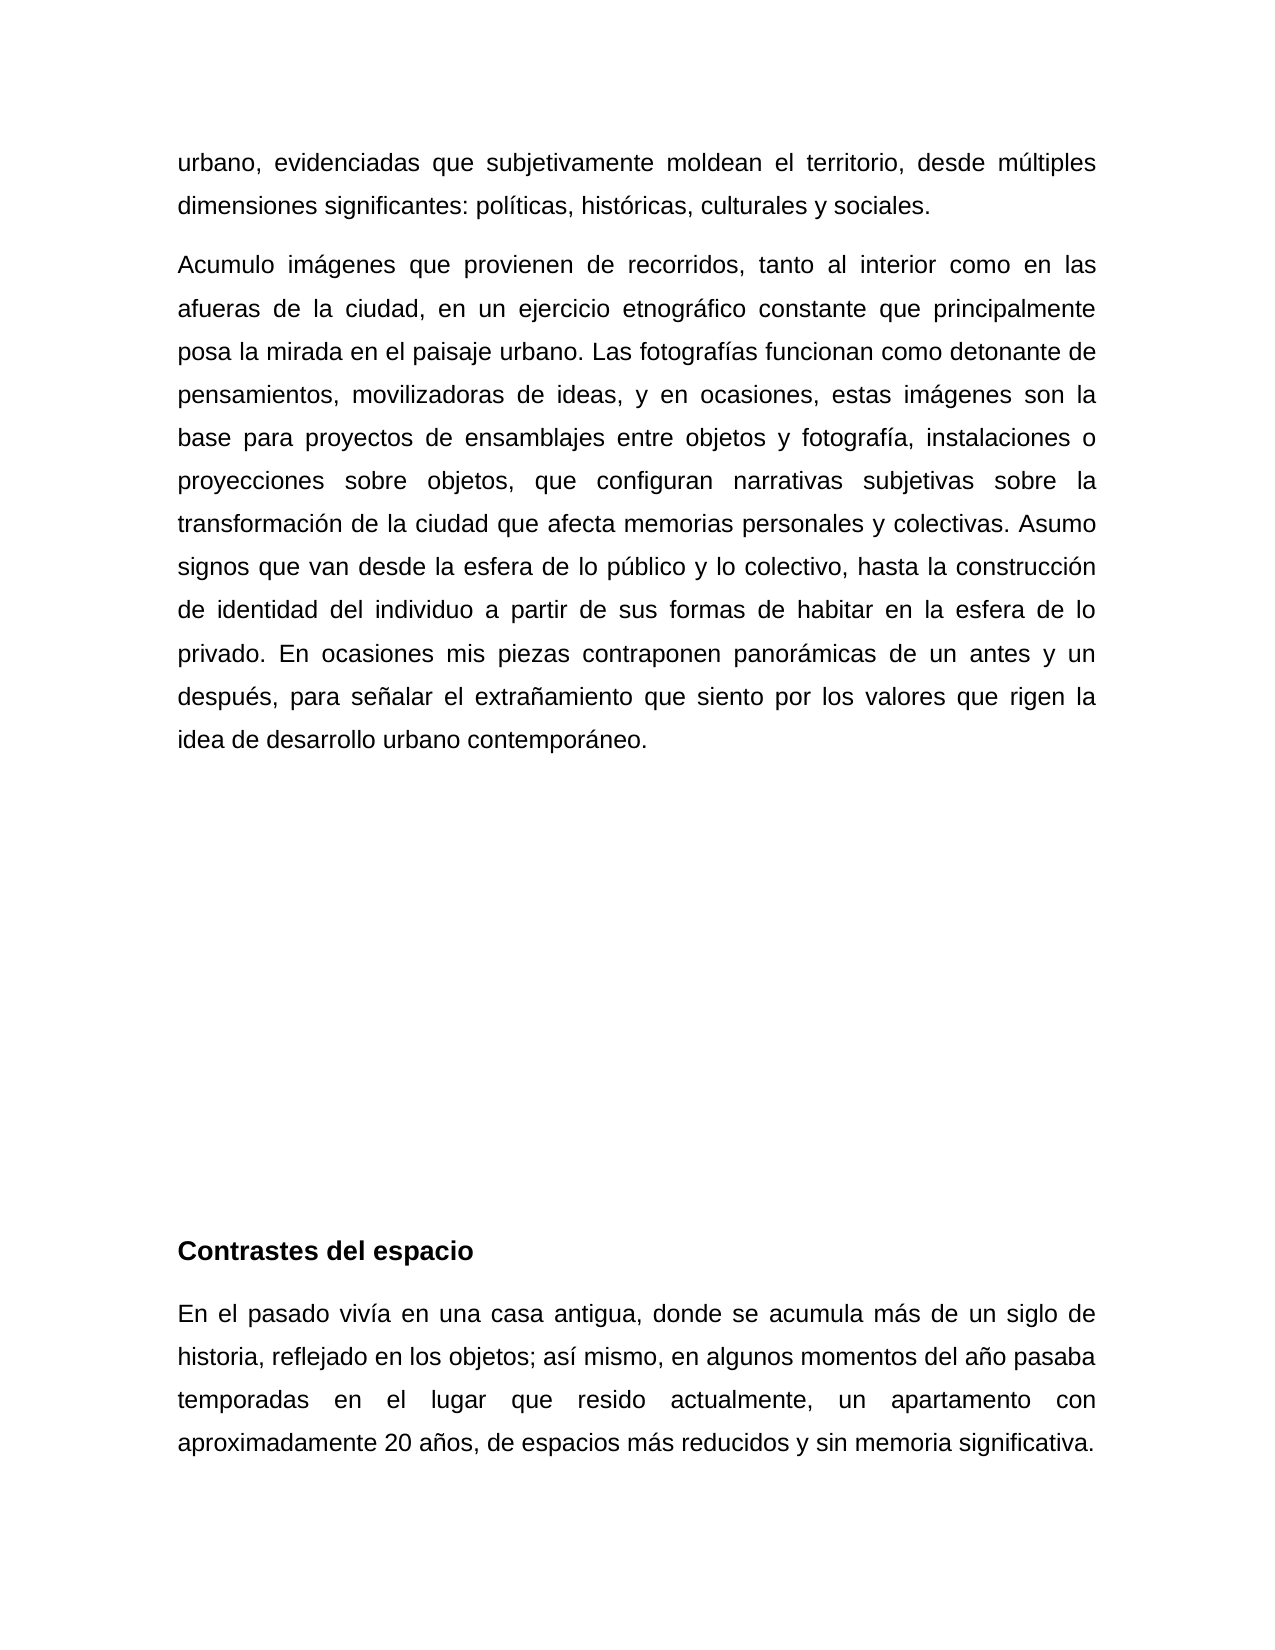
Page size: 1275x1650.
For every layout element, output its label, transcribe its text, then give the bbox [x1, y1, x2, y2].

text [177, 148, 1098, 219]
text Contrastes del espacio [177, 1235, 1098, 1267]
text En el pasado vivía en una casa antigua, donde se acumula más de un siglo de historia, reflejado en los objetos; así mismo, en algunos momentos del año pasaba temporadas en el lugar que resido actualmente, un apartamento con aproximadamente 20 años, de espacios más reducidos y sin memoria significativa. [177, 1299, 1098, 1457]
text Acumulo imágenes que provienen de recorridos, tanto al interior como en las afueras de la ciudad, en un ejercicio etnográfico constante que principalmente posa la mirada en el paisaje urbano. Las fotografías funcionan como detonante de pensamientos, movilizadoras de ideas, y en ocasiones, estas imágenes son la base para proyectos de ensamblajes entre objetos y fotografía, instalaciones o proyecciones sobre objetos, que configuran narrativas subjetivas sobre la transformación de la ciudad que afecta memorias personales y colectivas. Asumo signos que van desde la esfera de lo público y lo colectivo, hasta la construcción de identidad del individuo a partir de sus formas de habitar en la esfera de lo privado. En ocasiones mis piezas contraponen panorámicas de un antes y un después, para señalar el extrañamiento que siento por los valores que rigen la idea de desarrollo urbano contemporáneo. [177, 251, 1098, 754]
